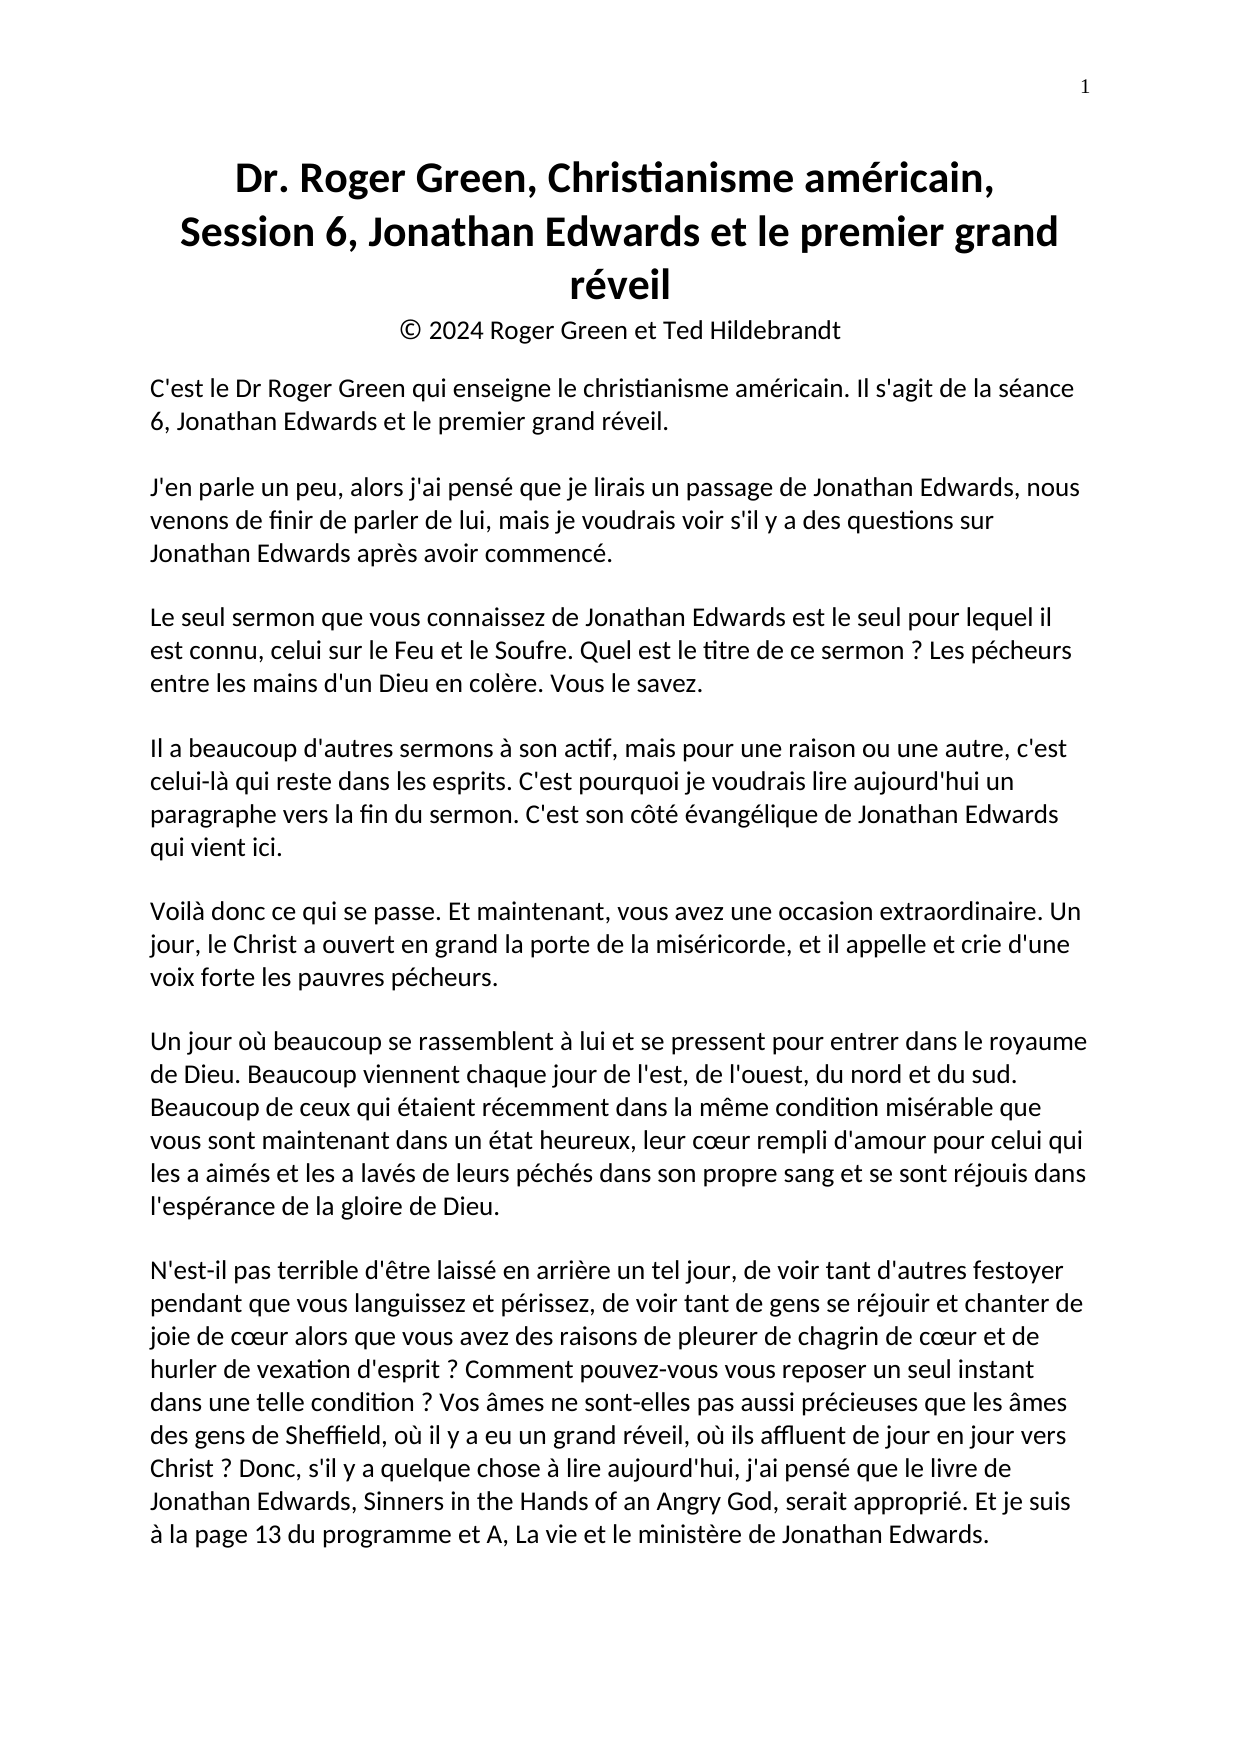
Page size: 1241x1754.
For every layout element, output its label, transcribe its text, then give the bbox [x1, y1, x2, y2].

text N'est-il pas terrible d'être laissé en arrière un tel jour, de voir tant d'autres festoyer pendant que vous languissez et périssez, de voir tant de gens se réjouir et chanter de joie de cœur alors que vous avez des raisons de pleurer de chagrin de cœur et de hurler de vexation d'esprit ? Comment pouvez-vous vous reposer un seul instant dans une telle condition ? Vos âmes ne sont-elles pas aussi précieuses que les âmes des gens de Sheffield, où il y a eu un grand réveil, où ils affluent de jour en jour vers Christ ? Donc, s'il y a quelque chose à lire aujourd'hui, j'ai pensé que le livre de Jonathan Edwards, Sinners in the Hands of an Angry God, serait approprié. Et je suis à la page 13 du programme et A, La vie et le ministère de Jonathan Edwards. [150, 1253, 1090, 1551]
text Un jour où beaucoup se rassemblent à lui et se pressent pour entrer dans le royaume de Dieu. Beaucoup viennent chaque jour de l'est, de l'ouest, du nord et du sud. Beaucoup de ceux qui étaient récemment dans la même condition misérable que vous sont maintenant dans un état heureux, leur cœur rempli d'amour pour celui qui les a aimés et les a lavés de leurs péchés dans son propre sang et se sont réjouis dans l'espérance de la gloire de Dieu. [150, 1024, 1090, 1222]
text C'est le Dr Roger Green qui enseigne le christianisme américain. Il s'agit de la séance 6, Jonathan Edwards et le premier grand réveil. J'en parle un peu, alors j'ai pensé que je lirais un passage de Jonathan Edwards, nous venons de finir de parler de lui, mais je voudrais voir s'il y a des questions sur Jonathan Edwards après avoir commencé. [150, 371, 1090, 569]
text Il a beaucoup d'autres sermons à son actif, mais pour une raison ou une autre, c'est celui-là qui reste dans les esprits. C'est pourquoi je voudrais lire aujourd'hui un paragraphe vers la fin du sermon. C'est son côté évangélique de Jonathan Edwards qui vient ici. [150, 731, 1090, 863]
text Dr. Roger Green, Christianisme américain, Session 6, Jonathan Edwards et le premier grand réveil [150, 150, 1090, 310]
text Voilà donc ce qui se passe. Et maintenant, vous avez une occasion extraordinaire. Un jour, le Christ a ouvert en grand la porte de la miséricorde, et il appelle et crie d'une voix forte les pauvres pécheurs. [150, 894, 1090, 993]
text Le seul sermon que vous connaissez de Jonathan Edwards est le seul pour lequel il est connu, celui sur le Feu et le Soufre. Quel est le titre de ce sermon ? Les pécheurs entre les mains d'un Dieu en colère. Vous le savez. [150, 601, 1090, 699]
text © 2024 Roger Green et Ted Hildebrandt [150, 310, 1090, 347]
